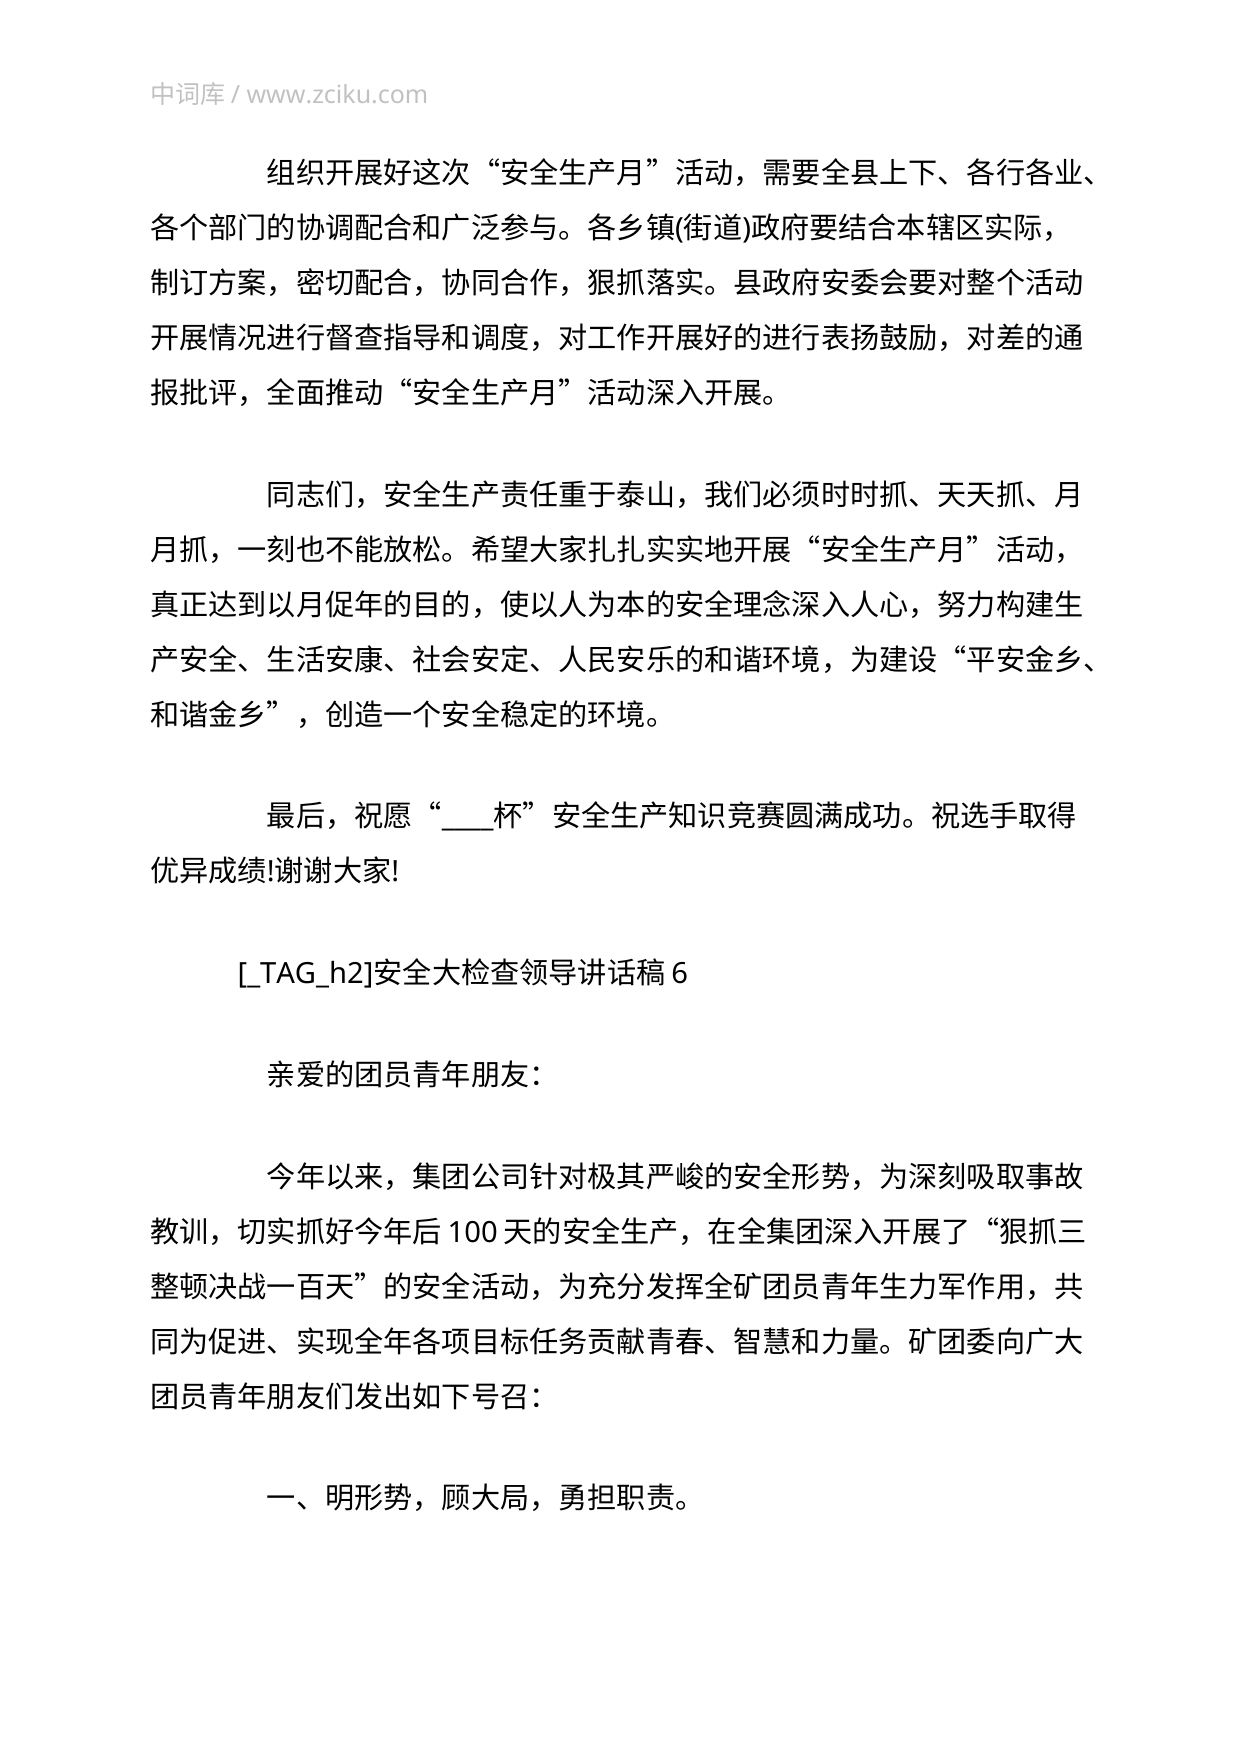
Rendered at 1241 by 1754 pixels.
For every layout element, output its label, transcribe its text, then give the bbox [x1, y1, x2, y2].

text 最后，祝愿“____杯”安全生产知识竞赛圆满成功。祝选手取得优异成绩!谢谢大家! [150, 793, 1090, 890]
text 一、明形势，顾大局，勇担职责。 [150, 1475, 1090, 1517]
text 今年以来，集团公司针对极其严峻的安全形势，为深刻吸取事故教训，切实抓好今年后100天的安全生产，在全集团深入开展了“狠抓三整顿决战一百天”的安全活动，为充分发挥全矿团员青年生力军作用，共同为促进、实现全年各项目标任务贡献青春、智慧和力量。矿团委向广大团员青年朋友们发出如下号召： [150, 1153, 1090, 1416]
text [_TAG_h2]安全大检查领导讲话稿6 [150, 950, 1090, 992]
text 组织开展好这次“安全生产月”活动，需要全县上下、各行各业、各个部门的协调配合和广泛参与。各乡镇(街道)政府要结合本辖区实际，制订方案，密切配合，协同合作，狠抓落实。县政府安委会要对整个活动开展情况进行督查指导和调度，对工作开展好的进行表扬鼓励，对差的通报批评，全面推动“安全生产月”活动深入开展。 [150, 150, 1090, 412]
text 亲爱的团员青年朋友： [150, 1052, 1090, 1094]
text 同志们，安全生产责任重于泰山，我们必须时时抓、天天抓、月月抓，一刻也不能放松。希望大家扎扎实实地开展“安全生产月”活动，真正达到以月促年的目的，使以人为本的安全理念深入人心，努力构建生产安全、生活安康、社会安定、人民安乐的和谐环境，为建设“平安金乡、和谐金乡”，创造一个安全稳定的环境。 [150, 471, 1090, 733]
